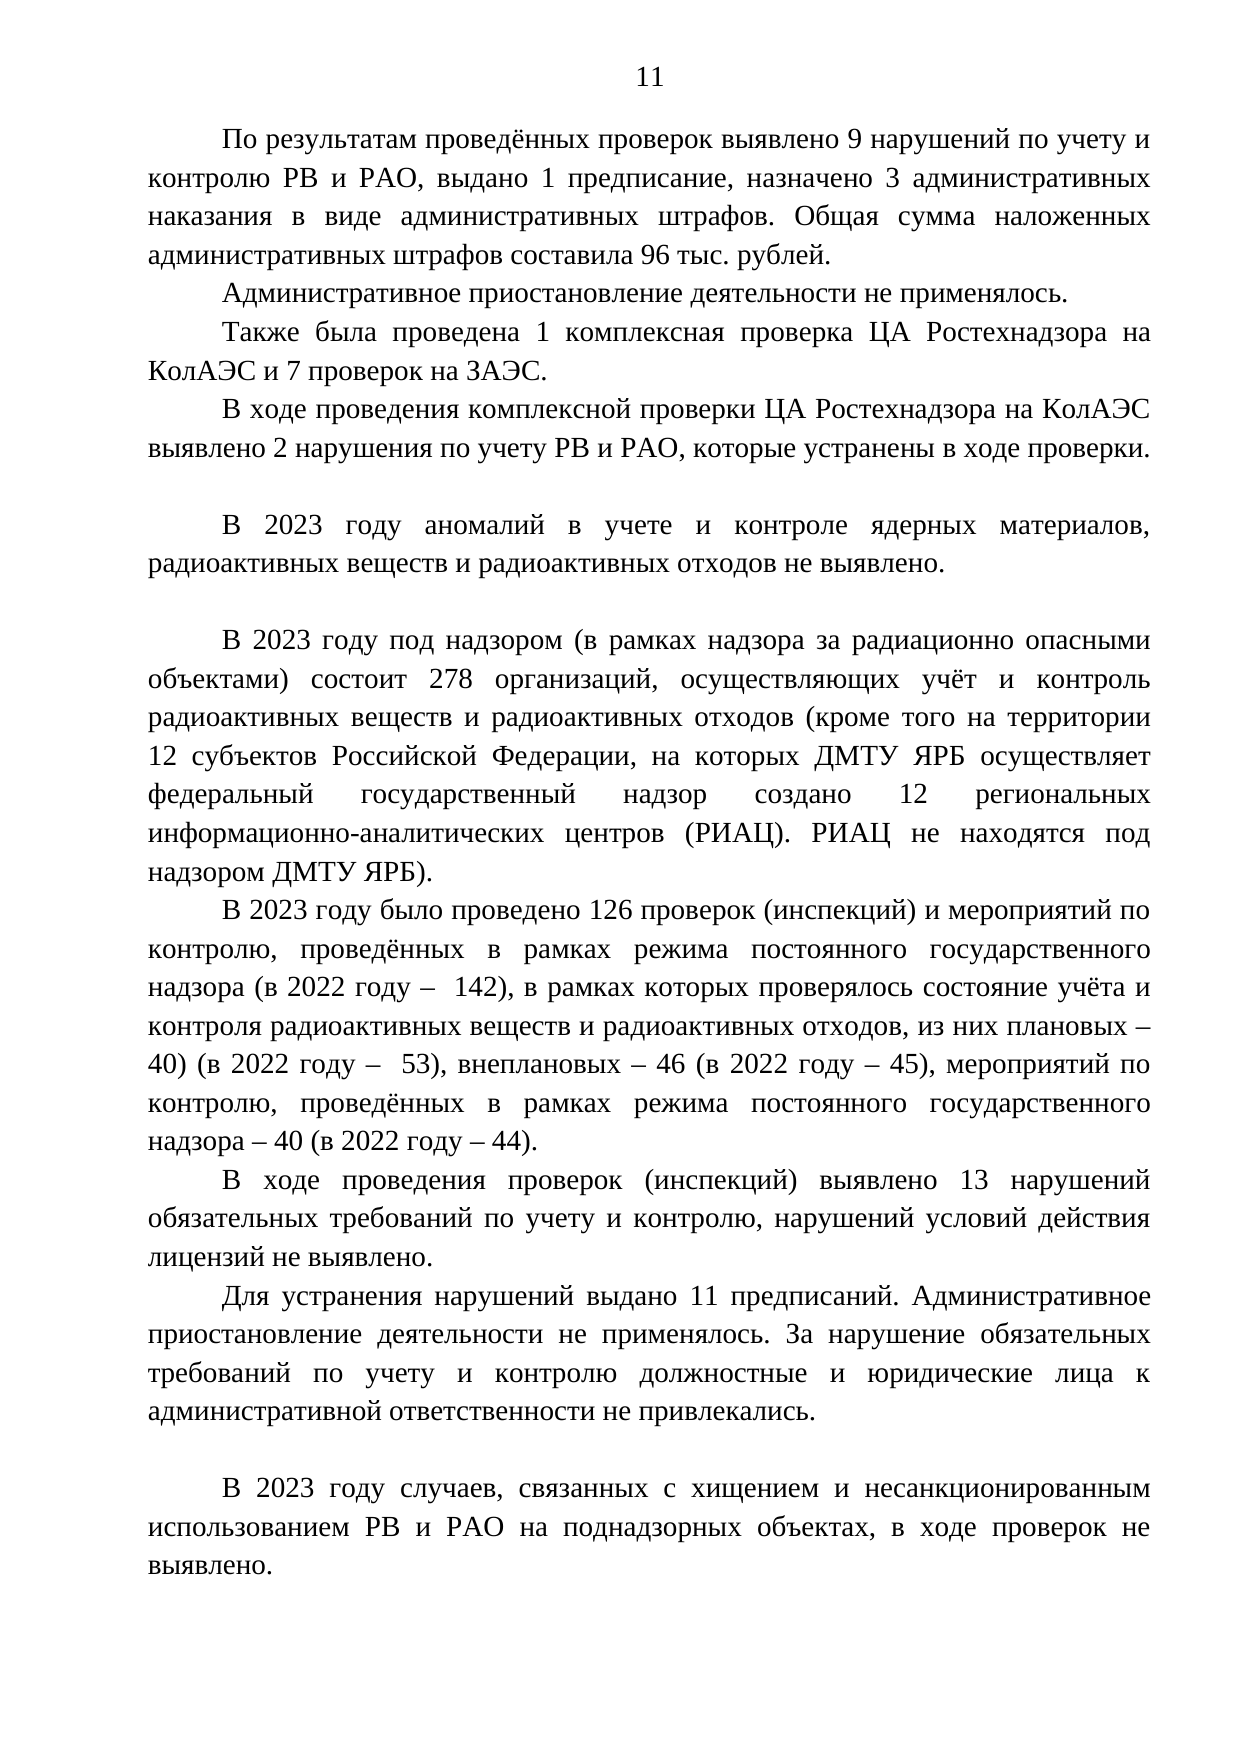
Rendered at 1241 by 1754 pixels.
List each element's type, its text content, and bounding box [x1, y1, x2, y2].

text Также была проведена 1 комплексная проверка ЦА Ростехнадзора на КолАЭС и 7 проверок на ЗАЭС. [148, 314, 1152, 386]
text В 2023 году аномалий в учете и контроле ядерных материалов, радиоактивных веществ и радиоактивных отходов не выявлено. [148, 507, 1152, 579]
text По результатам проведённых проверок выявлено 9 нарушений по учету и контролю РВ и РАО, выдано 1 предписание, назначено 3 административных наказания в виде административных штрафов. Общая сумма наложенных административных штрафов составила 96 тыс. рублей. [148, 121, 1152, 271]
text Для устранения нарушений выдано 11 предписаний. Административное приостановление деятельности не применялось. За нарушение обязательных требований по учету и контролю должностные и юридические лица к административной ответственности не привлекались. [148, 1278, 1152, 1427]
text Административное приостановление деятельности не применялось. [148, 276, 1152, 309]
text В 2023 году было проведено 126 проверок (инспекций) и мероприятий по контролю, проведённых в рамках режима постоянного государственного надзора (в 2022 году – 142), в рамках которых проверялось состояние учёта и контроля радиоактивных веществ и радиоактивных отходов, из них плановых – 40) (в 2022 году – 53), внеплановых – 46 (в 2022 году – 45), мероприятий по контролю, проведённых в рамках режима постоянного государственного надзора – 40 (в 2022 году – 44). [148, 892, 1152, 1157]
text В ходе проведения проверок (инспекций) выявлено 13 нарушений обязательных требований по учету и контролю, нарушений условий действия лицензий не выявлено. [148, 1162, 1152, 1273]
text В 2023 году под надзором (в рамках надзора за радиационно опасными объектами) состоит 278 организаций, осуществляющих учёт и контроль радиоактивных веществ и радиоактивных отходов (кроме того на территории 12 субъектов Российской Федерации, на которых ДМТУ ЯРБ осуществляет федеральный государственный надзор создано 12 региональных информационно-аналитических центров (РИАЦ). РИАЦ не находятся под надзором ДМТУ ЯРБ). [148, 622, 1152, 887]
text В 2023 году случаев, связанных с хищением и несанкционированным использованием РВ и РАО на поднадзорных объектах, в ходе проверок не выявлено. [148, 1470, 1152, 1581]
text В ходе проведения комплексной проверки ЦА Ростехнадзора на КолАЭС выявлено 2 нарушения по учету РВ и РАО, которые устранены в ходе проверки. [148, 391, 1152, 463]
